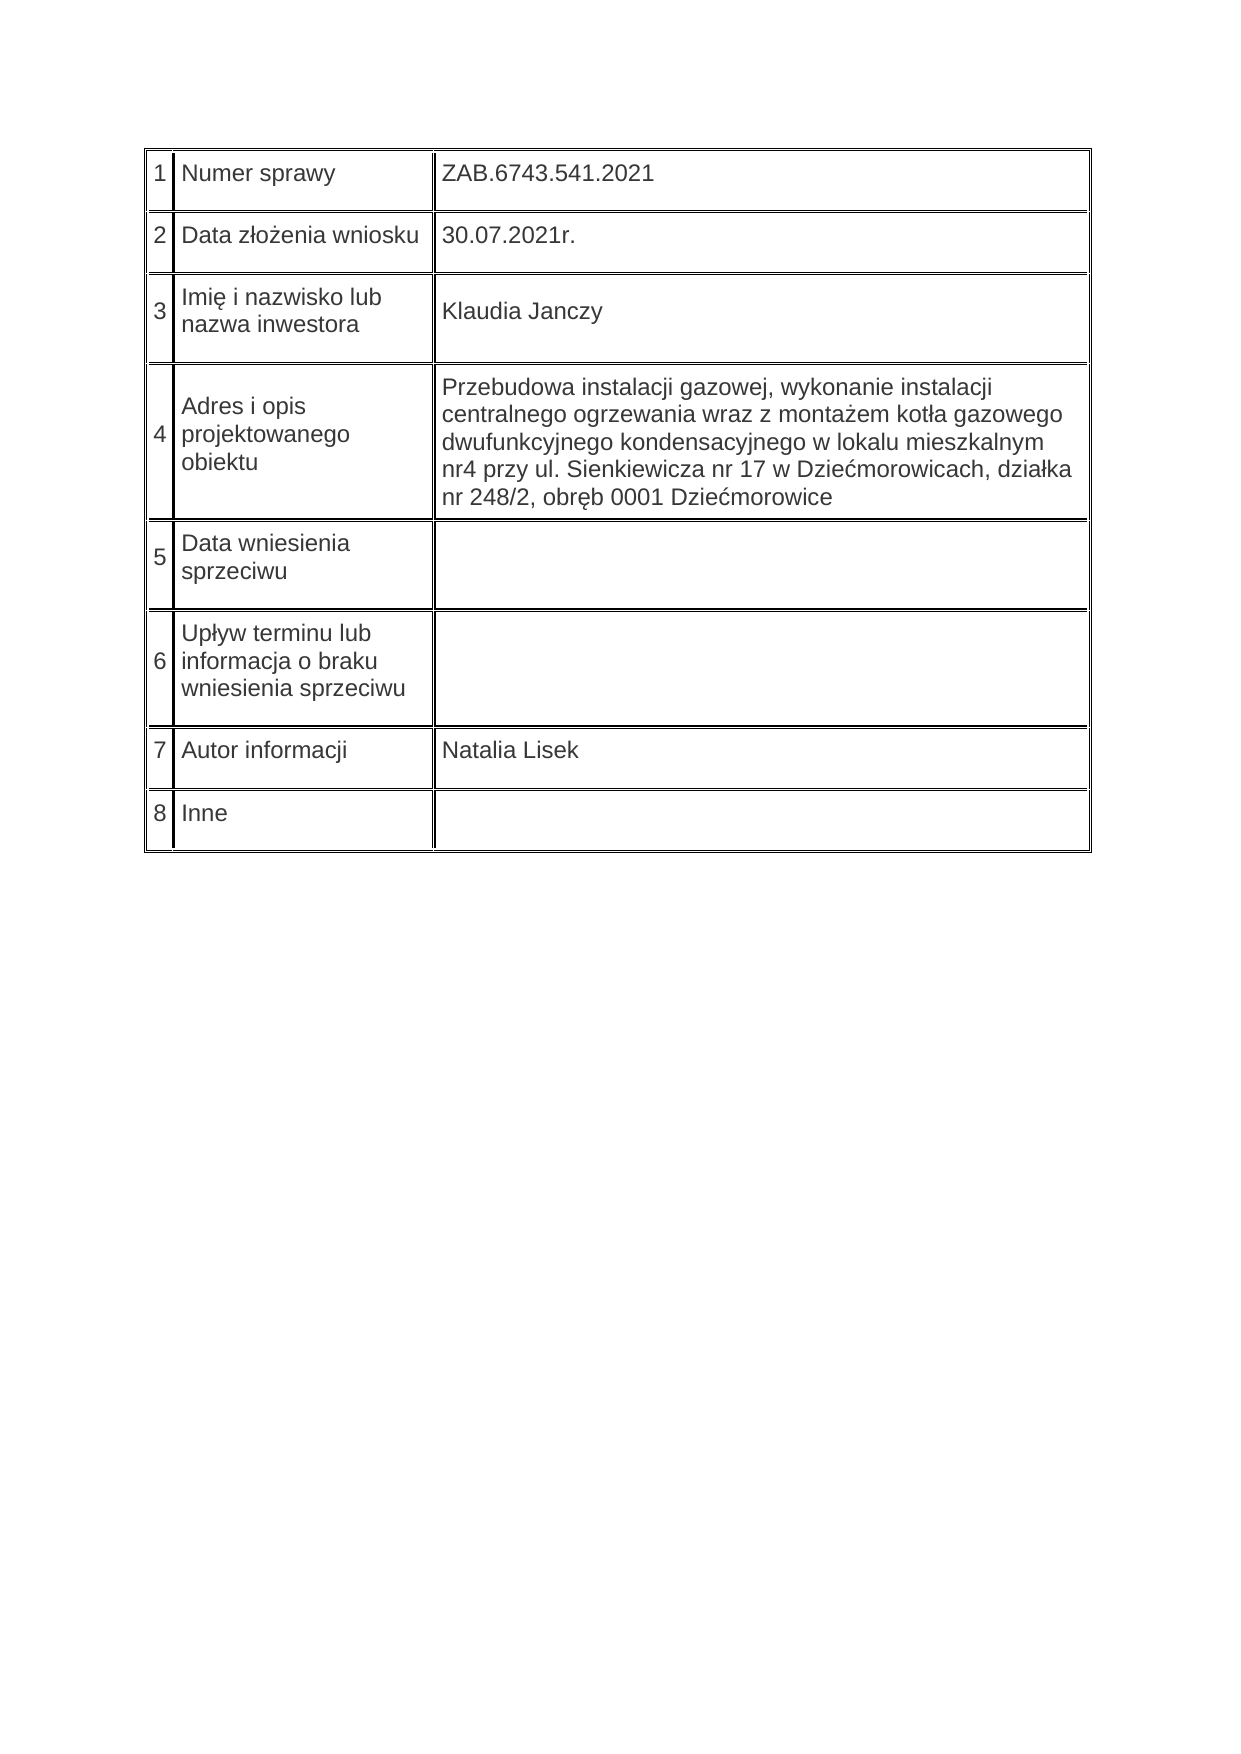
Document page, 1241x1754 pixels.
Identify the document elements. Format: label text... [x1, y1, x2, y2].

table_cell Upływ terminu lub informacja o braku wniesienia sprzeciwu [175, 612, 432, 725]
table_cell 3 [145, 272, 173, 361]
table_cell 5 [147, 518, 172, 608]
table_header ZAB.6743.541.2021 [434, 151, 1089, 210]
table_cell Data wniesienia sprzeciwu [175, 522, 432, 608]
table_header Numer sprawy [173, 149, 434, 210]
table_cell 6 [147, 608, 172, 725]
table_cell Autor informacji [175, 729, 432, 787]
table_cell Imię i nazwisko lub nazwa inwestora [175, 275, 432, 361]
table_cell 4 [147, 361, 172, 518]
table_cell Przebudowa instalacji gazowej, wykonanie instalacji centralnego ogrzewania wraz z montażem kotła gazowego dwufunkcyjnego kondensacyjnego w lokalu mieszkalnym nr4 przy ul. Sienkiewicza nr 17 w Dziećmorowicach, działka nr 248/2, obręb 0001 Dziećmorowice [436, 361, 1089, 518]
table_cell Klaudia Janczy [434, 272, 1090, 361]
table_cell Data złożenia wniosku [175, 213, 432, 272]
table_cell Natalia Lisek [436, 725, 1089, 787]
table_cell [436, 608, 1089, 725]
table_cell 7 [147, 725, 172, 787]
table_cell [436, 518, 1089, 608]
table_cell [434, 788, 1089, 849]
table_cell Adres i opis projektowanego obiektu [175, 365, 432, 518]
table_cell Inne [173, 788, 434, 849]
table_cell 2 [145, 210, 173, 272]
table_header 1 [145, 149, 173, 210]
table_cell 8 [147, 788, 173, 849]
table_cell 30.07.2021r. [434, 210, 1090, 272]
